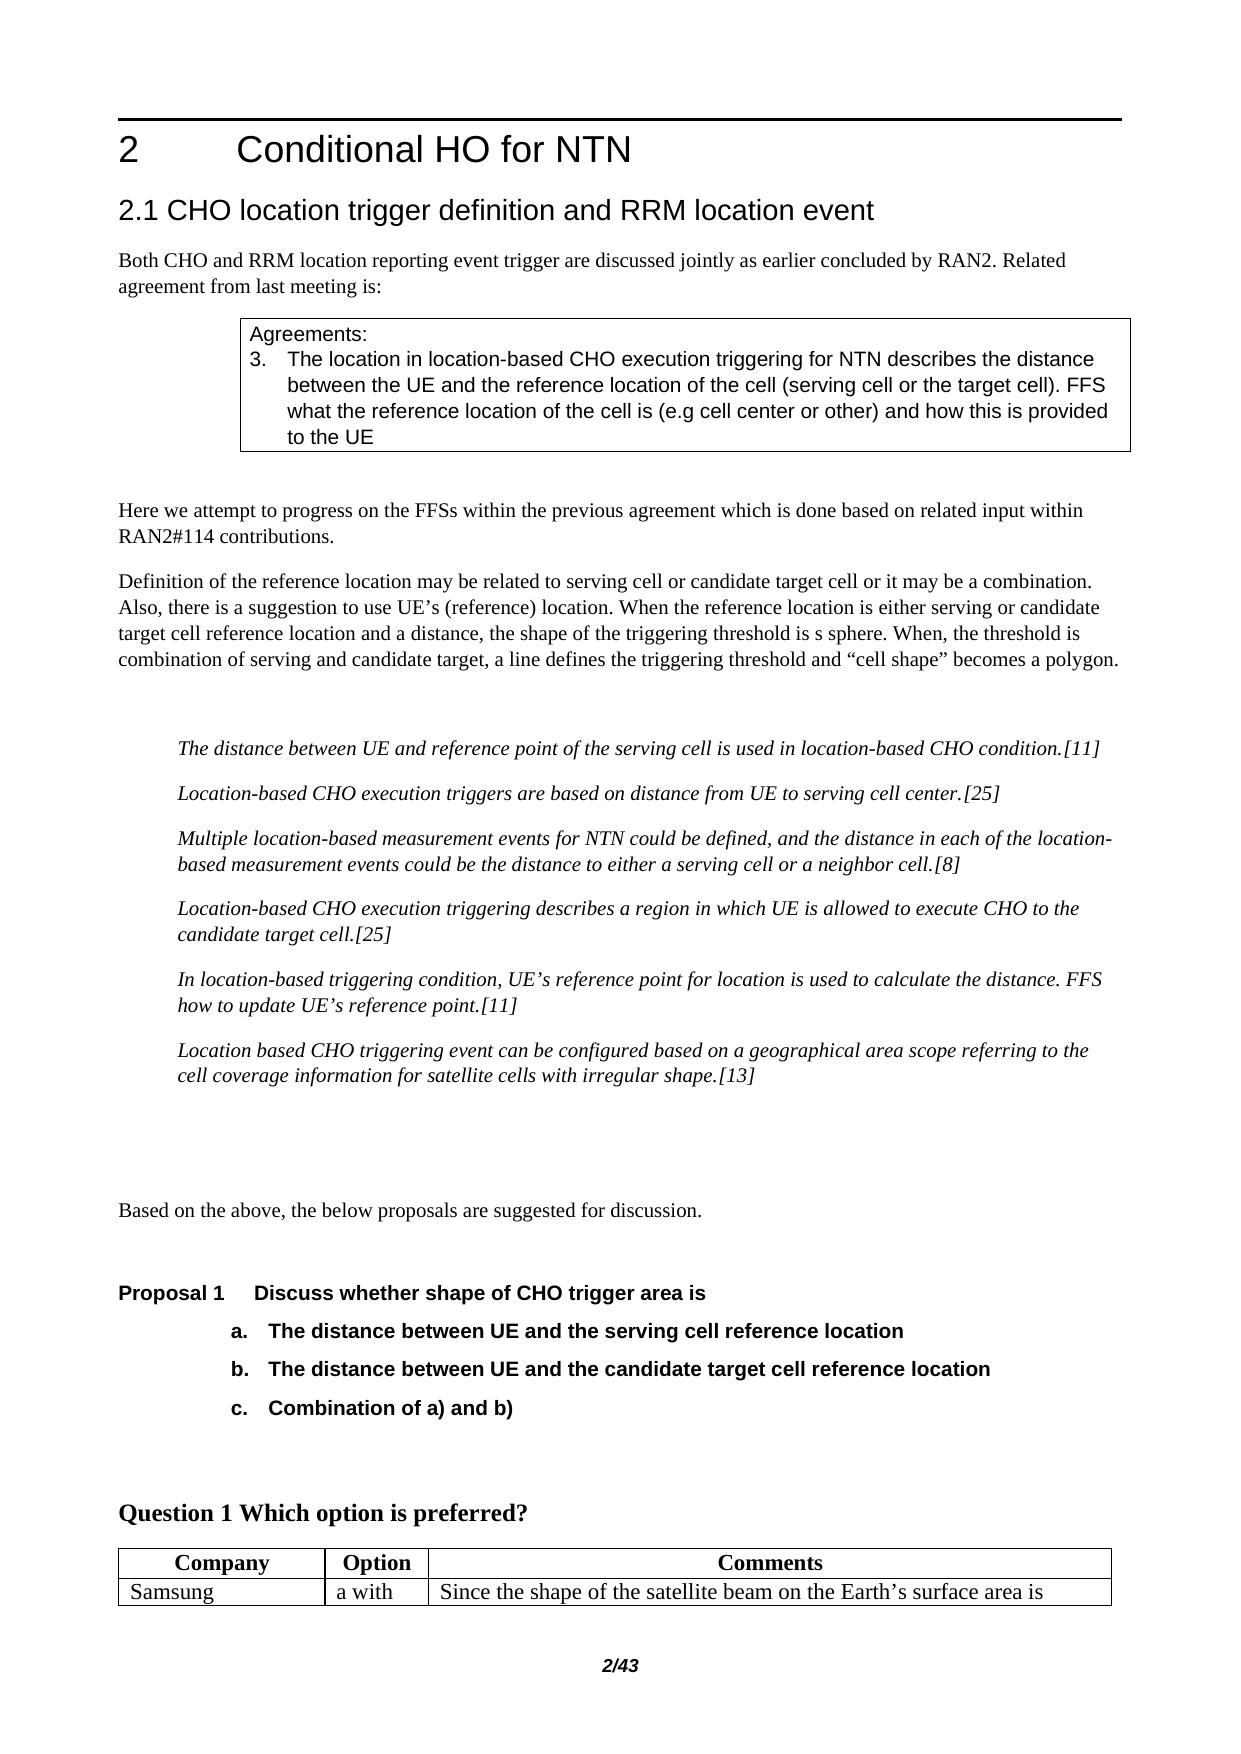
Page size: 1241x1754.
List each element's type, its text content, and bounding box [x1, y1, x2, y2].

text The distance between UE and reference point of the serving cell is used in location-based CHO condition.[11] [177, 736, 1122, 760]
text Location based CHO triggering event can be configured based on a geographical area scope referring to the cell coverage information for satellite cells with irregular shape.[13] [177, 1037, 1122, 1087]
subtitle 2.1 CHO location trigger definition and RRM location event [118, 193, 1122, 226]
table_cell Samsung [119, 1579, 324, 1605]
subtitle 2 Conditional HO for NTN [118, 121, 1122, 171]
table_cell a with notes [326, 1579, 428, 1605]
text Multiple location-based measurement events for NTN could be defined, and the distance in each of the location-based measurement events could be the distance to either a serving cell or a neighbor cell.[8] [177, 826, 1122, 876]
list The distance between UE and the candidate target cell reference location [231, 1357, 1122, 1381]
table_header Comments [429, 1549, 1111, 1577]
list Combination of a) and b) [231, 1396, 1122, 1419]
text Here we attempt to progress on the FFSs within the previous agreement which is done based on related input within RAN2#114 contributions. [118, 498, 1122, 548]
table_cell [429, 1579, 1111, 1605]
text Based on the above, the below proposals are suggested for discussion. [118, 1197, 1122, 1222]
text Location-based CHO execution triggers are based on distance from UE to serving cell center.[25] [177, 781, 1122, 805]
text Agreements: [241, 319, 1130, 344]
table_header Company [119, 1549, 324, 1577]
text Discuss whether shape of CHO trigger area is [118, 1281, 1122, 1304]
text Definition of the reference location may be related to serving cell or candidate target cell or it may be a combination. Also, there is a suggestion to use UE’s (reference) location. When the reference location is either serving or candidate target cell reference location and a distance, the shape of the triggering threshold is s sphere. When, the threshold is combination of serving and candidate target, a line defines the triggering threshold and “cell shape” becomes a polygon. [118, 569, 1122, 671]
list The distance between UE and the serving cell reference location [231, 1319, 1122, 1343]
text Question 1 Which option is preferred? [118, 1498, 1122, 1527]
text 3. The location in location-based CHO execution triggering for NTN describes the distance between the UE and the reference location of the cell (serving cell or the target cell). FFS what the reference location of the cell is (e.g cell center or other) and how this is provided to the UE [241, 344, 1130, 451]
text Location-based CHO execution triggering describes a region in which UE is allowed to execute CHO to the candidate target cell.[25] [177, 896, 1122, 946]
text In location-based triggering condition, UE’s reference point for location is used to calculate the distance. FFS how to update UE’s reference point.[11] [177, 967, 1122, 1017]
table_header Option [326, 1549, 428, 1577]
text Both CHO and RRM location reporting event trigger are discussed jointly as earlier concluded by RAN2. Related agreement from last meeting is: [118, 248, 1122, 298]
